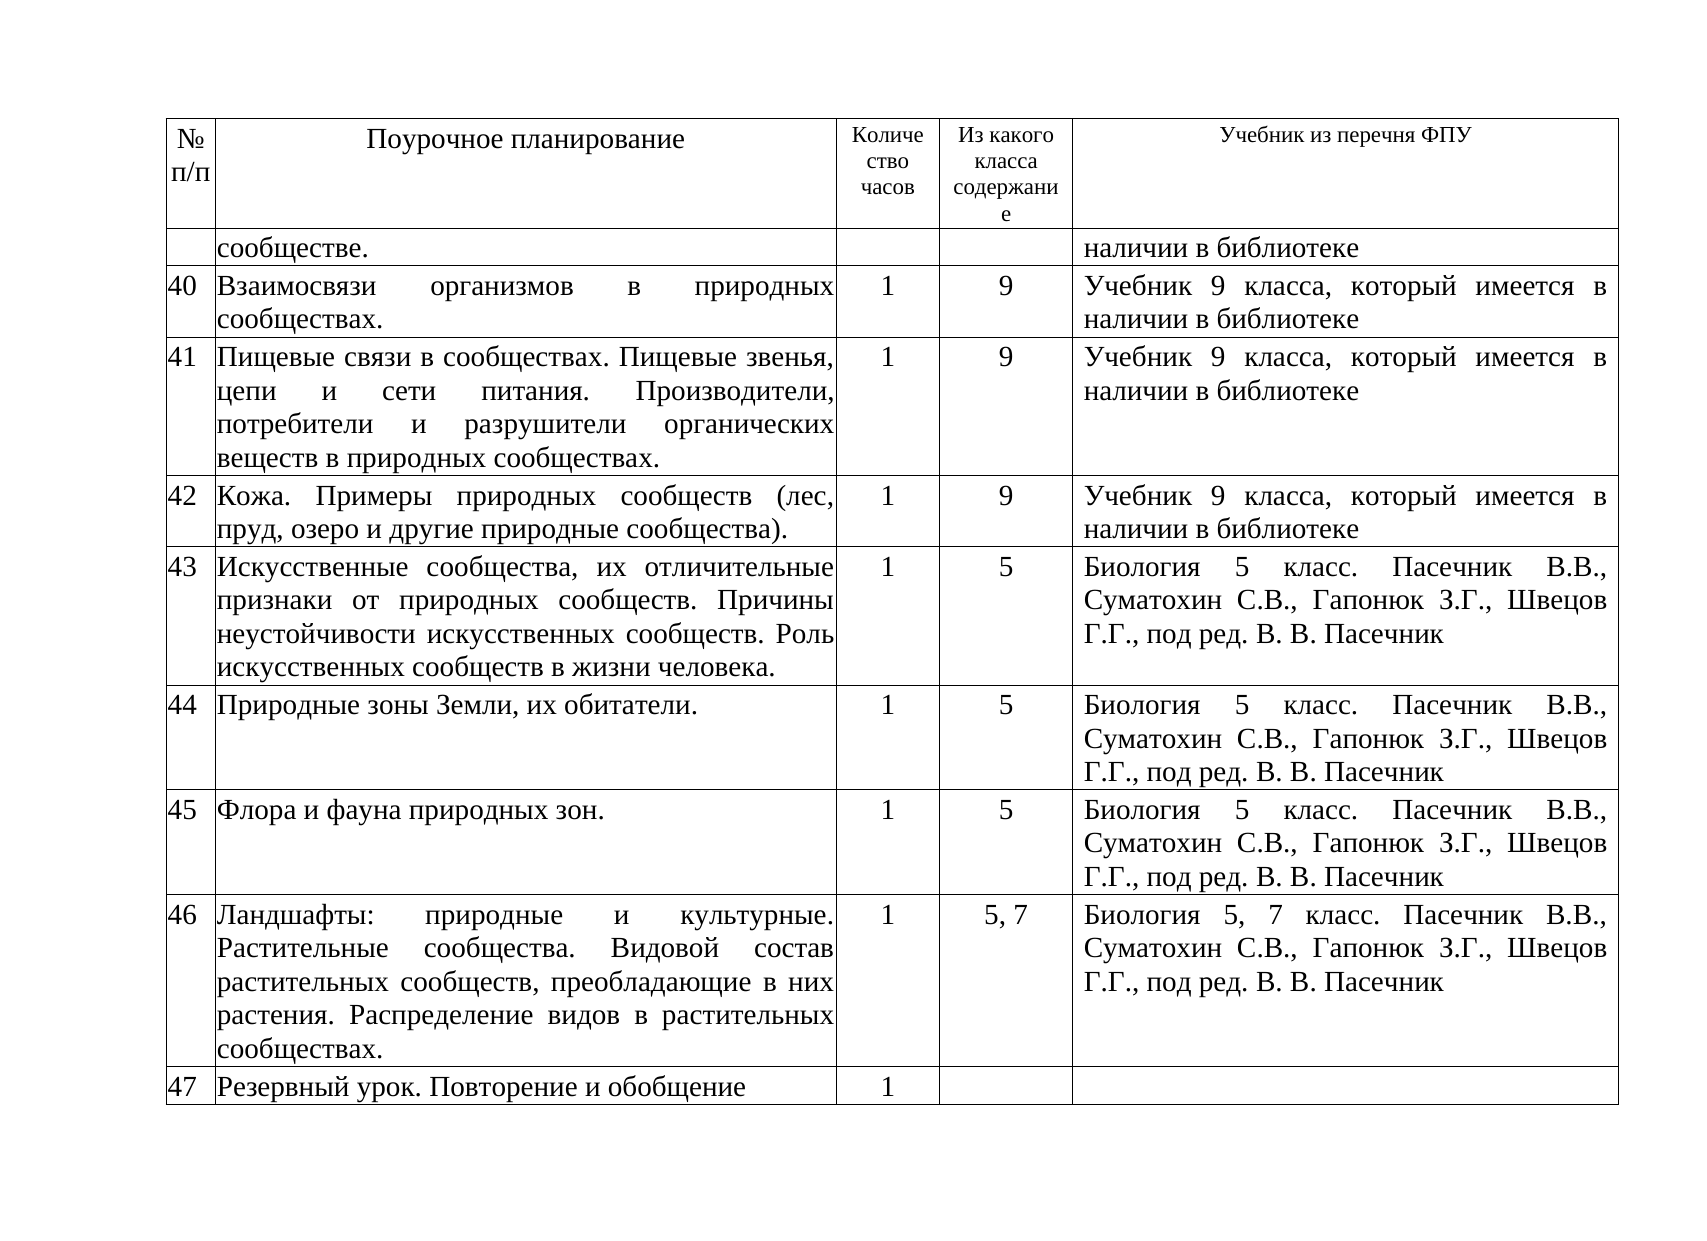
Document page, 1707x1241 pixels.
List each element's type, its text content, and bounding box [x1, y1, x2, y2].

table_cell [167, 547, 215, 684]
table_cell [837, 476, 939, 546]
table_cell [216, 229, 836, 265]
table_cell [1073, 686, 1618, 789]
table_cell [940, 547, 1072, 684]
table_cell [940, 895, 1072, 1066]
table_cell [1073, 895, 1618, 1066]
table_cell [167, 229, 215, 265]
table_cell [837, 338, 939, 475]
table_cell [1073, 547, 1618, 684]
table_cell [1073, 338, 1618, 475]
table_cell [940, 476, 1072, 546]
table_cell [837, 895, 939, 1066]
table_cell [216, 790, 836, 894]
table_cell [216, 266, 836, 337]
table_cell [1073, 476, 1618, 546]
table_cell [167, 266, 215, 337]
table_header Поурочное планирование [216, 119, 836, 228]
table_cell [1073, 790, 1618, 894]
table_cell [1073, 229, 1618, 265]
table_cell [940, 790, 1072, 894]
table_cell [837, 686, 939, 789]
table_header Из какого класса содержание [940, 119, 1072, 228]
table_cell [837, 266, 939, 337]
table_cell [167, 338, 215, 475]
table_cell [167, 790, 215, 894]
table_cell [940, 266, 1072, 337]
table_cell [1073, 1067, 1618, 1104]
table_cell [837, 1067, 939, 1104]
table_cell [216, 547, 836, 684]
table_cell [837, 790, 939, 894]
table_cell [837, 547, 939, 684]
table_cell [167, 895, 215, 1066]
table_header Учебник из перечня ФПУ [1073, 119, 1618, 228]
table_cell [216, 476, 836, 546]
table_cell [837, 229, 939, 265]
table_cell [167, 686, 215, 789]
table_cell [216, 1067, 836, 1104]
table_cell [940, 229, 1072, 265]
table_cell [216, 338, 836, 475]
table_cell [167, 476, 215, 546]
table_header Количество часов [837, 119, 939, 228]
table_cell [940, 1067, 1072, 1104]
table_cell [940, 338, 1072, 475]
table_header № п/п [167, 119, 215, 228]
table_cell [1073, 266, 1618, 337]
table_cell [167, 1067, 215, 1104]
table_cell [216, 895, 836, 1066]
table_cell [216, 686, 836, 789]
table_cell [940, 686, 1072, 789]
